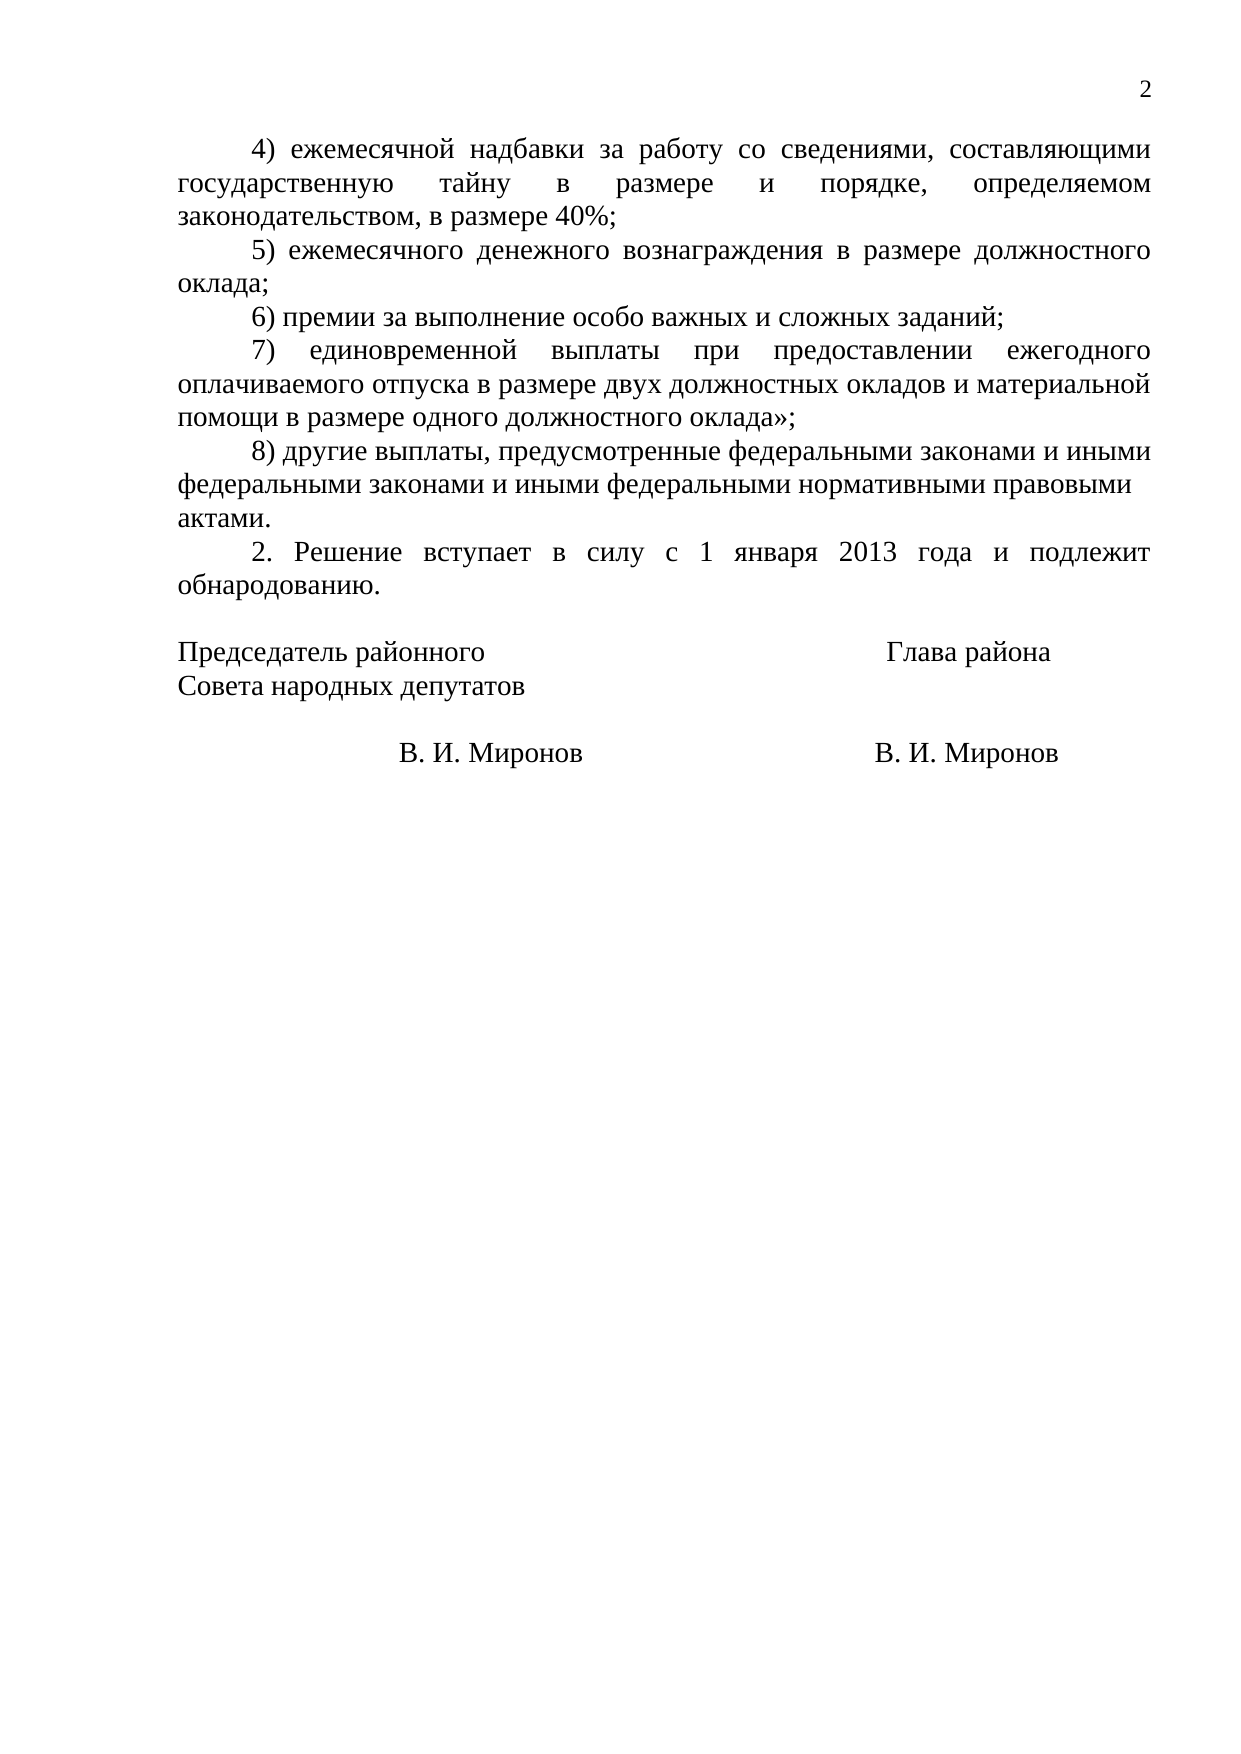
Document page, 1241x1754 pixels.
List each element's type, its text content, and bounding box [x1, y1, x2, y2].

text В. И. Миронов В. И. Миронов [177, 735, 1152, 768]
text Председатель районного Глава района [177, 634, 1152, 668]
text 5) ежемесячного денежного вознаграждения в размере должностного оклада; [177, 232, 1152, 299]
text Совета народных депутатов [177, 668, 1152, 701]
text 8) другие выплаты, предусмотренные федеральными законами и иными федеральными законами и иными федеральными нормативными правовыми [177, 433, 1152, 500]
text актами. [177, 500, 1152, 534]
text 4) ежемесячной надбавки за работу со сведениями, составляющими государственную тайну в размере и порядке, определяемом законодательством, в размере 40%; [177, 131, 1152, 232]
text 6) премии за выполнение особо важных и сложных заданий; [177, 299, 1152, 332]
text 2. Решение вступает в силу с 1 января 2013 года и подлежит обнародованию. [177, 534, 1152, 601]
text 7) единовременной выплаты при предоставлении ежегодного оплачиваемого отпуска в размере двух должностных окладов и материальной помощи в размере одного должностного оклада»; [177, 332, 1152, 433]
